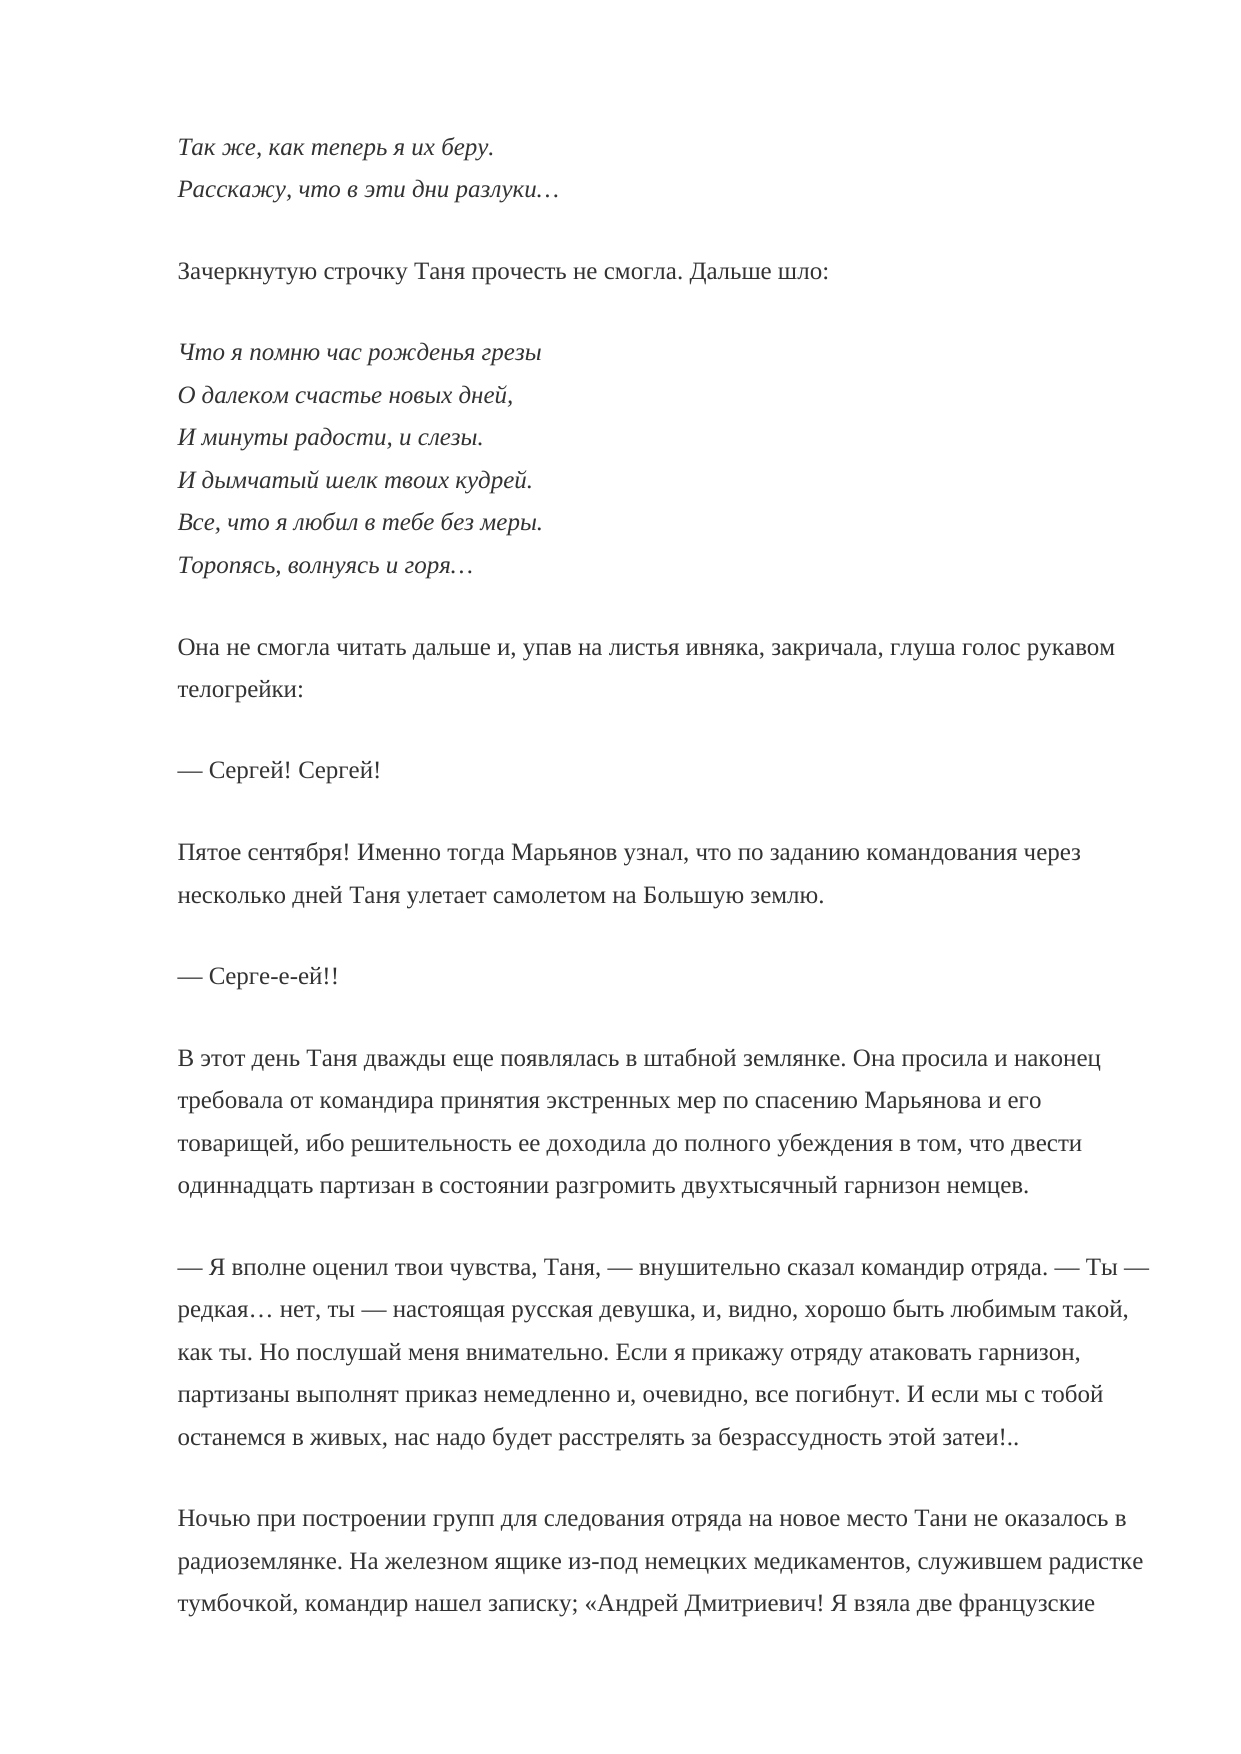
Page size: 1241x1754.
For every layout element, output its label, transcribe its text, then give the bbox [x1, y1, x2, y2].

text Она не смогла читать дальше и, упав на листья ивняка, закричала, глуша голос рукавом телогрейки: [177, 618, 1152, 703]
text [177, 118, 1152, 203]
text — Сергей! Сергей! [177, 742, 1152, 784]
text — Серге-е-ей!! [177, 947, 1152, 990]
text — Я вполне оценил твои чувства, Таня, — внушительно сказал командир отряда. — Ты — редкая… нет, ты — настоящая русская девушка, и, видно, хорошо быть любимым такой, как ты. Но послушай меня внимательно. Если я прикажу отряду атаковать гарнизон, партизаны выполнят приказ немедленно и, очевидно, все погибнут. И если мы с тобой останемся в живых, нас надо будет расстрелять за безрассудность этой затеи!.. [177, 1238, 1152, 1451]
text Что я помню час рожденья грезы О далеком счастье новых дней, И минуты радости, и слезы. И дымчатый шелк твоих кудрей. Все, что я любил в тебе без меры. Торопясь, волнуясь и горя… [177, 324, 1152, 579]
text В этот день Таня дважды еще появлялась в штабной землянке. Она просила и наконец требовала от командира принятия экстренных мер по спасению Марьянова и его товарищей, ибо решительность ее доходила до полного убеждения в том, что двести одиннадцать партизан в состоянии разгромить двухтысячный гарнизон немцев. [177, 1029, 1152, 1199]
text Зачеркнутую строчку Таня прочесть не смогла. Дальше шло: [177, 242, 1152, 285]
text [177, 1490, 1152, 1617]
text Пятое сентября! Именно тогда Марьянов узнал, что по заданию командования через несколько дней Таня улетает самолетом на Большую землю. [177, 823, 1152, 908]
